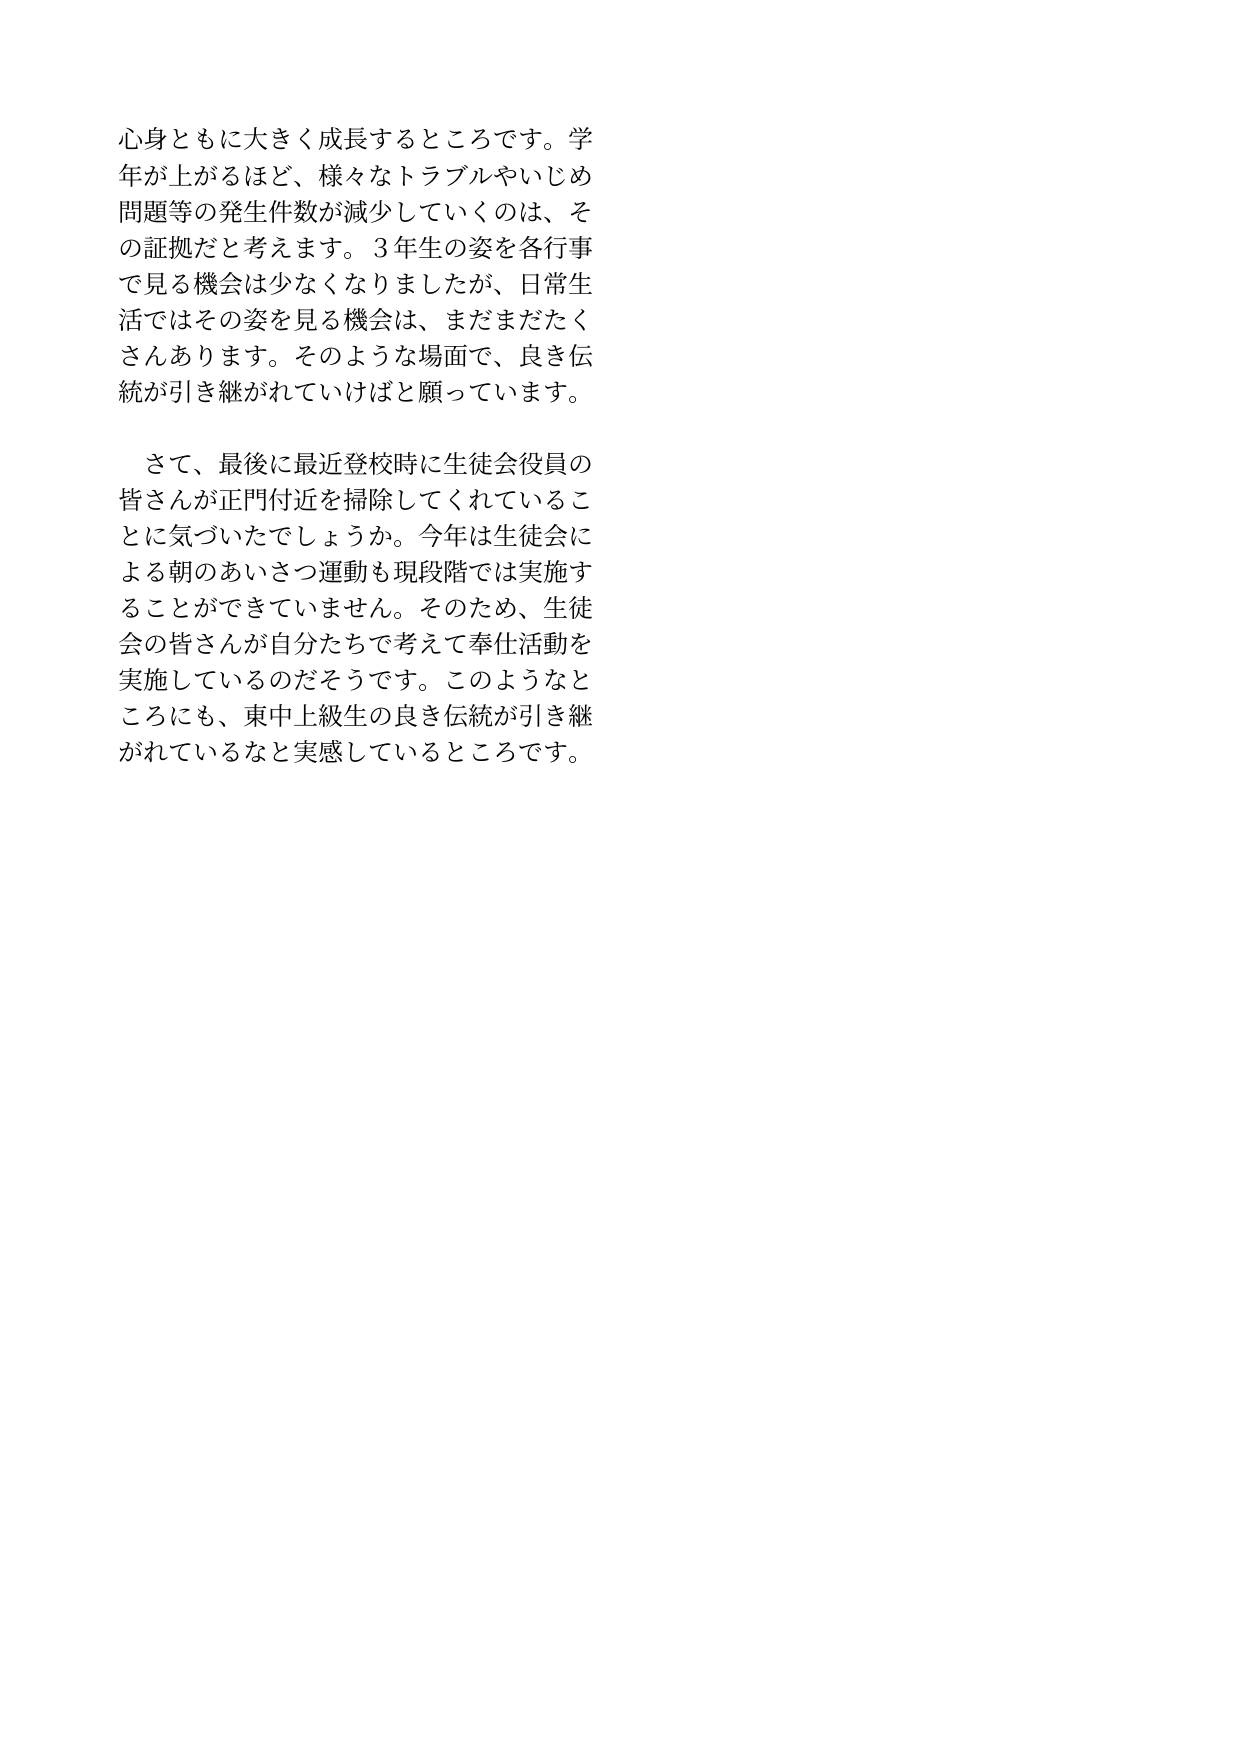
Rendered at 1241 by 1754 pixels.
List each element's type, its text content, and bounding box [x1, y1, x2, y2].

text さて、最後に最近登校時に生徒会役員の皆さんが正門付近を掃除してくれていることに気づいたでしょうか。今年は生徒会による朝のあいさつ運動も現段階では実施することができていません。そのため、生徒会の皆さんが自分たちで考えて奉仕活動を実施しているのだそうです。このようなところにも、東中上級生の良き伝統が引き継がれているなと実感しているところです。 [118, 444, 598, 769]
